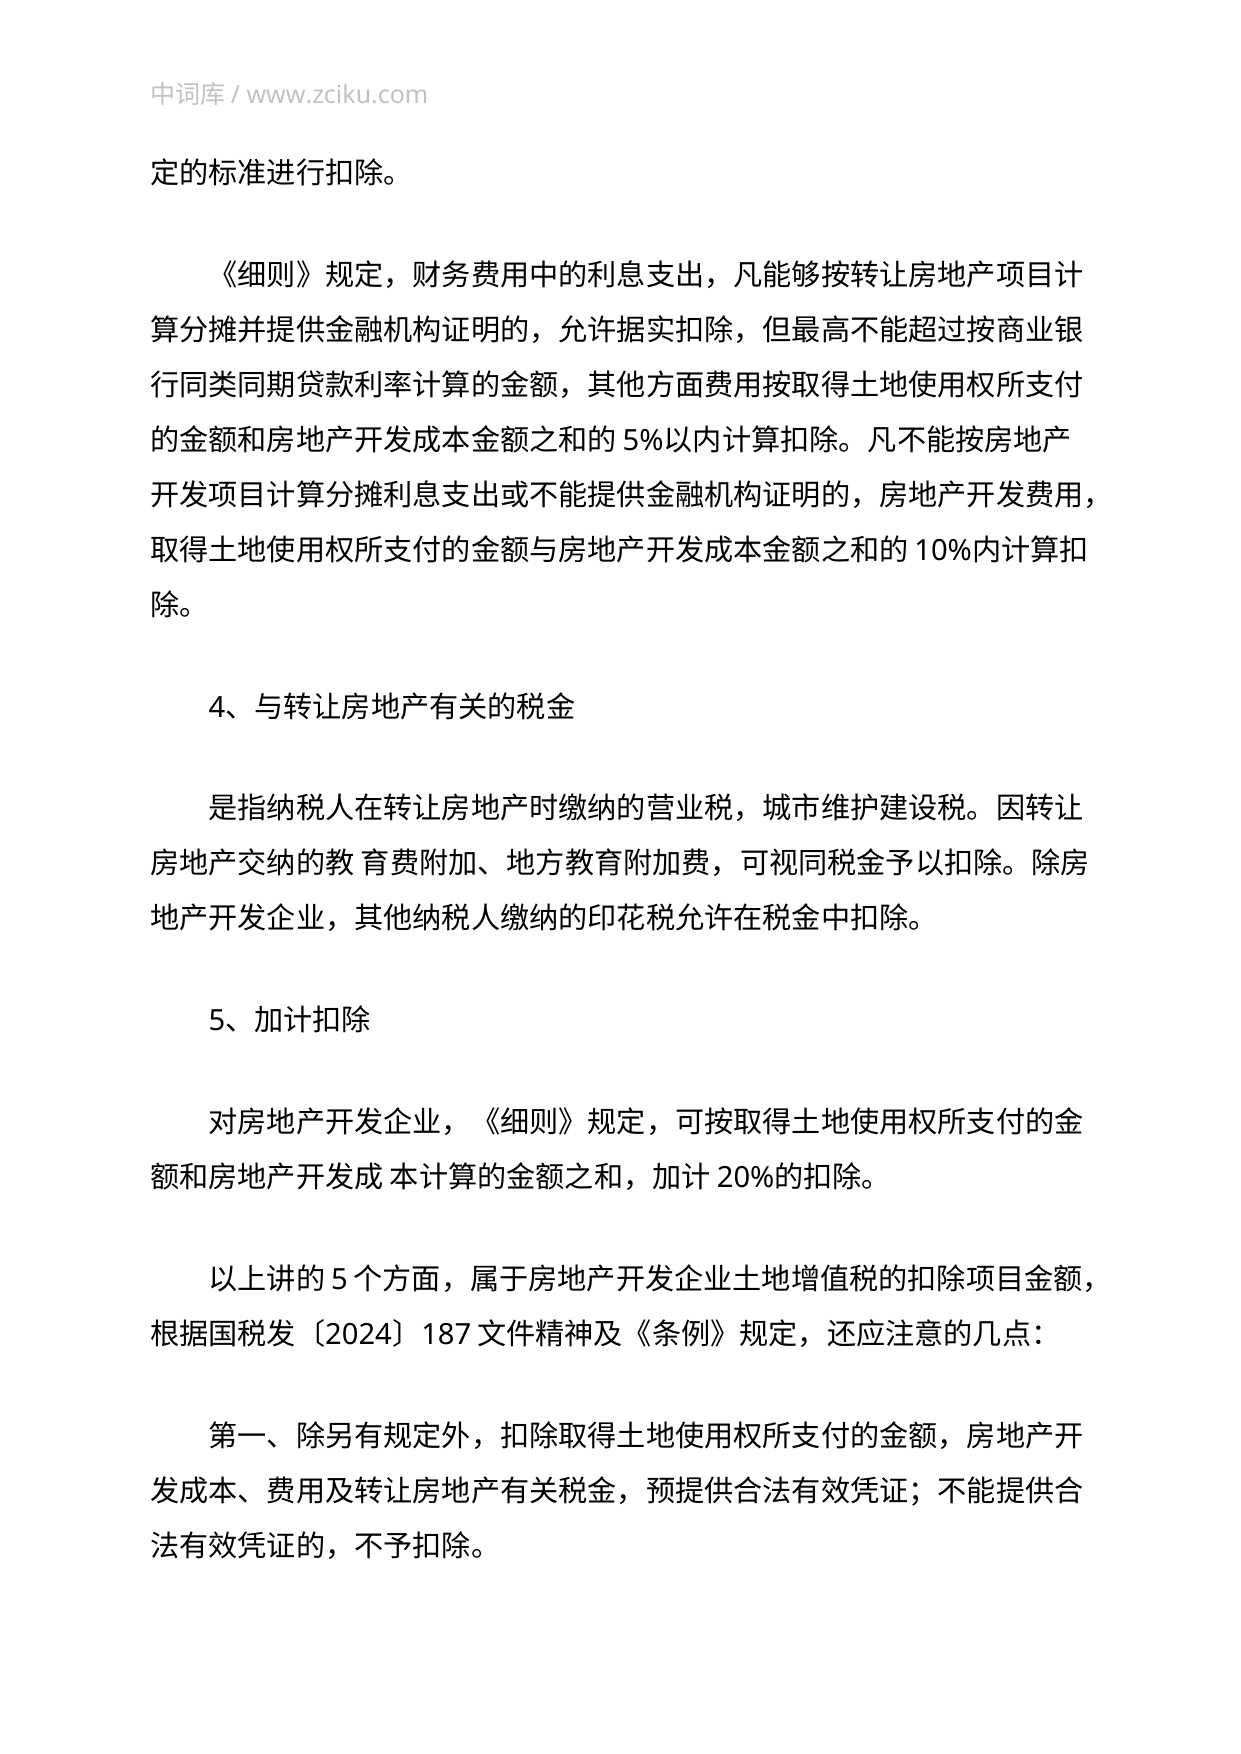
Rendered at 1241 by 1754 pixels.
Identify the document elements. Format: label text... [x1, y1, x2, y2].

text 第一、除另有规定外，扣除取得土地使用权所支付的金额，房地产开发成本、费用及转让房地产有关税金，预提供合法有效凭证；不能提供合法有效凭证的，不予扣除。 [150, 1412, 1090, 1564]
text 对房地产开发企业，《细则》规定，可按取得土地使用权所支付的金额和房地产开发成 本计算的金额之和，加计20%的扣除。 [150, 1099, 1090, 1196]
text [150, 150, 1090, 192]
text 5、加计扣除 [150, 997, 1090, 1039]
text 《细则》规定，财务费用中的利息支出，凡能够按转让房地产项目计算分摊并提供金融机构证明的，允许据实扣除，但最高不能超过按商业银行同类同期贷款利率计算的金额，其他方面费用按取得土地使用权所支付的金额和房地产开发成本金额之和的5%以内计算扣除。凡不能按房地产开发项目计算分摊利息支出或不能提供金融机构证明的，房地产开发费用，取得土地使用权所支付的金额与房地产开发成本金额之和的10%内计算扣除。 [150, 252, 1090, 624]
text 是指纳税人在转让房地产时缴纳的营业税，城市维护建设税。因转让房地产交纳的教 育费附加、地方教育附加费，可视同税金予以扣除。除房地产开发企业，其他纳税人缴纳的印花税允许在税金中扣除。 [150, 785, 1090, 937]
text 以上讲的5个方面，属于房地产开发企业土地增值税的扣除项目金额，根据国税发〔2024〕187文件精神及《条例》规定，还应注意的几点： [150, 1256, 1090, 1353]
text 4、与转让房地产有关的税金 [150, 683, 1090, 726]
